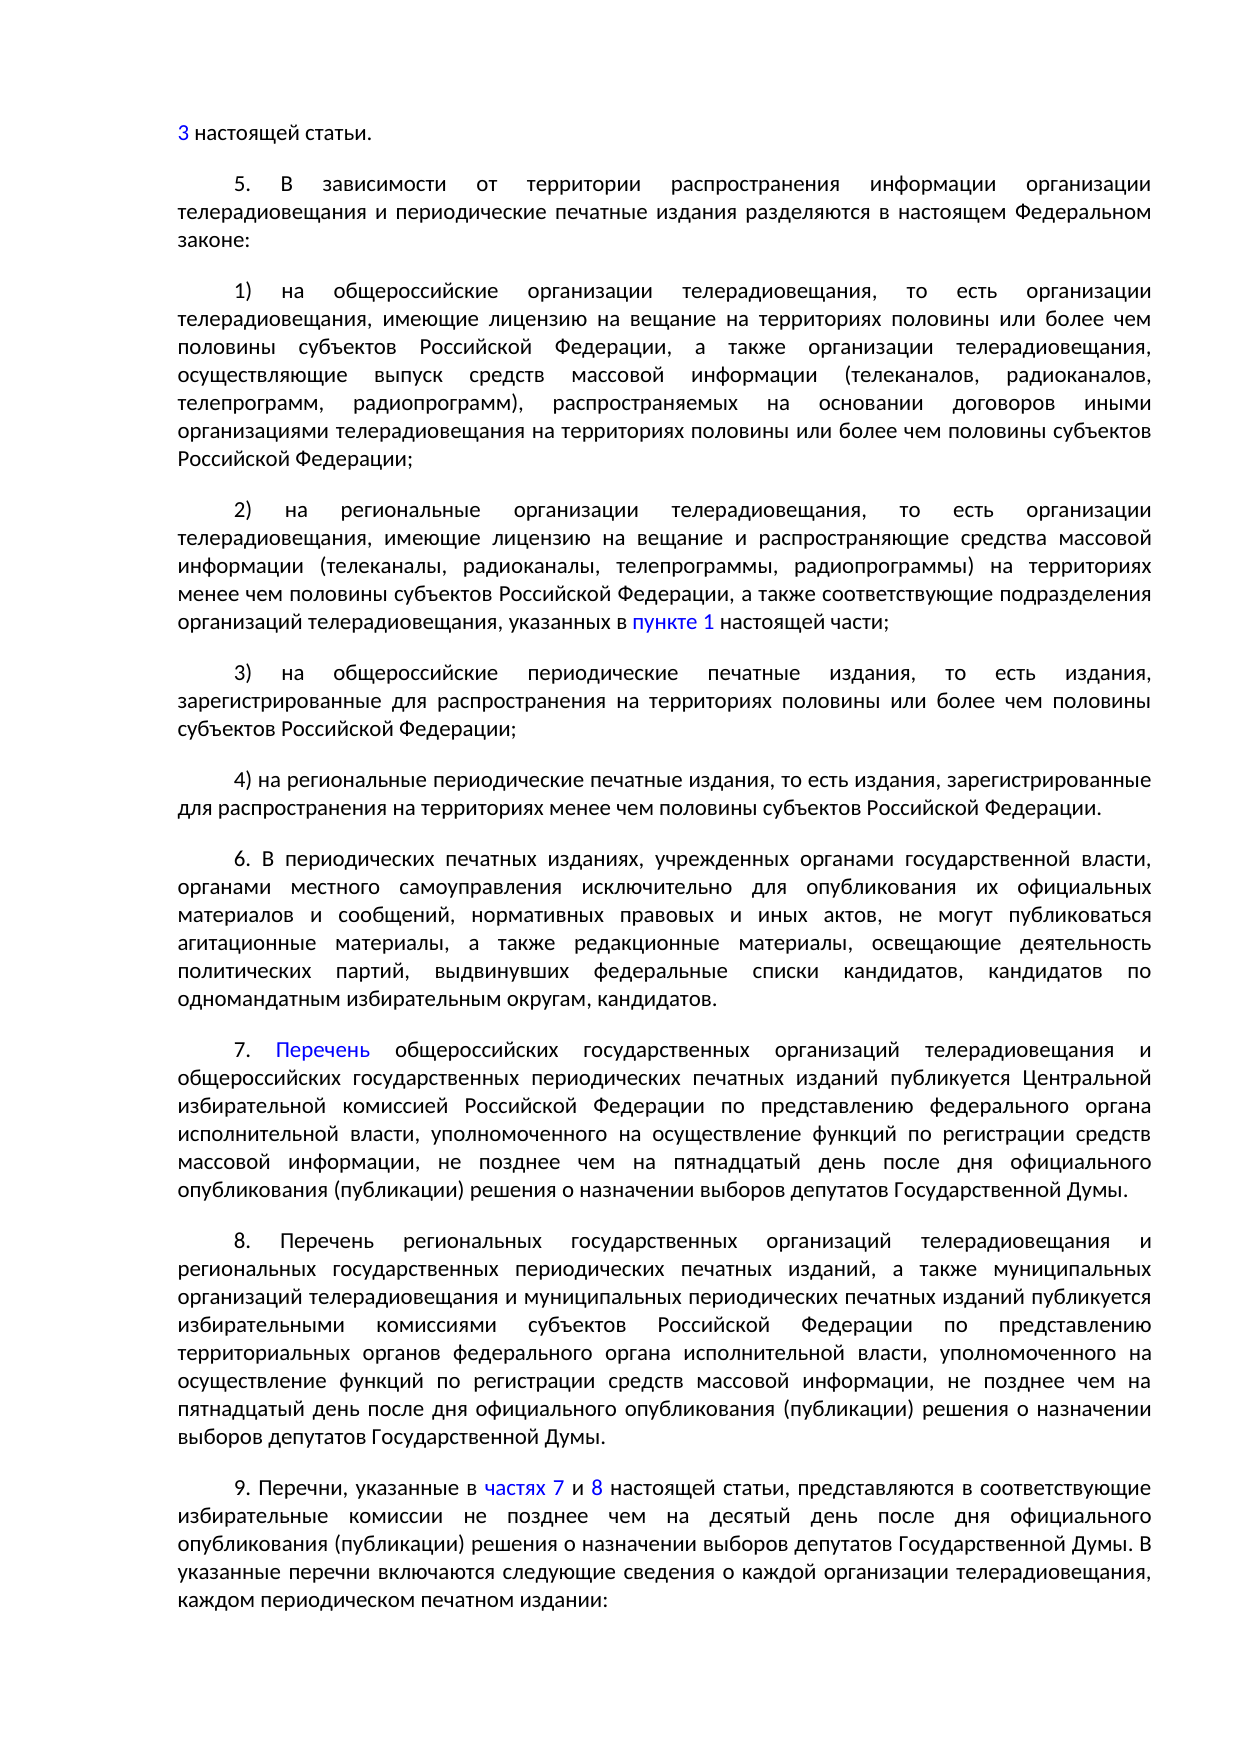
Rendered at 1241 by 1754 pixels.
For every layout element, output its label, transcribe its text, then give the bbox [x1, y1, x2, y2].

text 2) на региональные организации телерадиовещания, то есть организации телерадиовещания, имеющие лицензию на вещание и распространяющие средства массовой информации (телеканалы, радиоканалы, телепрограммы, радиопрограммы) на территориях менее чем половины субъектов Российской Федерации, а также соответствующие подразделения организаций телерадиовещания, указанных в пункте 1 настоящей части; [177, 495, 1152, 635]
text 9. Перечни, указанные в частях 7 и 8 настоящей статьи, представляются в соответствующие избирательные комиссии не позднее чем на десятый день после дня официального опубликования (публикации) решения о назначении выборов депутатов Государственной Думы. В указанные перечни включаются следующие сведения о каждой организации телерадиовещания, каждом периодическом печатном издании: [177, 1473, 1152, 1613]
text 5. В зависимости от территории распространения информации организации телерадиовещания и периодические печатные издания разделяются в настоящем Федеральном законе: [177, 169, 1152, 253]
text 8. Перечень региональных государственных организаций телерадиовещания и региональных государственных периодических печатных изданий, а также муниципальных организаций телерадиовещания и муниципальных периодических печатных изданий публикуется избирательными комиссиями субъектов Российской Федерации по представлению территориальных органов федерального органа исполнительной власти, уполномоченного на осуществление функций по регистрации средств массовой информации, не позднее чем на пятнадцатый день после дня официального опубликования (публикации) решения о назначении выборов депутатов Государственной Думы. [177, 1226, 1152, 1450]
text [177, 118, 1152, 146]
text 1) на общероссийские организации телерадиовещания, то есть организации телерадиовещания, имеющие лицензию на вещание на территориях половины или более чем половины субъектов Российской Федерации, а также организации телерадиовещания, осуществляющие выпуск средств массовой информации (телеканалов, радиоканалов, телепрограмм, радиопрограмм), распространяемых на основании договоров иными организациями телерадиовещания на территориях половины или более чем половины субъектов Российской Федерации; [177, 276, 1152, 472]
text 6. В периодических печатных изданиях, учрежденных органами государственной власти, органами местного самоуправления исключительно для опубликования их официальных материалов и сообщений, нормативных правовых и иных актов, не могут публиковаться агитационные материалы, а также редакционные материалы, освещающие деятельность политических партий, выдвинувших федеральные списки кандидатов, кандидатов по одномандатным избирательным округам, кандидатов. [177, 844, 1152, 1012]
text 7. Перечень общероссийских государственных организаций телерадиовещания и общероссийских государственных периодических печатных изданий публикуется Центральной избирательной комиссией Российской Федерации по представлению федерального органа исполнительной власти, уполномоченного на осуществление функций по регистрации средств массовой информации, не позднее чем на пятнадцатый день после дня официального опубликования (публикации) решения о назначении выборов депутатов Государственной Думы. [177, 1035, 1152, 1203]
text 4) на региональные периодические печатные издания, то есть издания, зарегистрированные для распространения на территориях менее чем половины субъектов Российской Федерации. [177, 765, 1152, 821]
text 3) на общероссийские периодические печатные издания, то есть издания, зарегистрированные для распространения на территориях половины или более чем половины субъектов Российской Федерации; [177, 658, 1152, 742]
